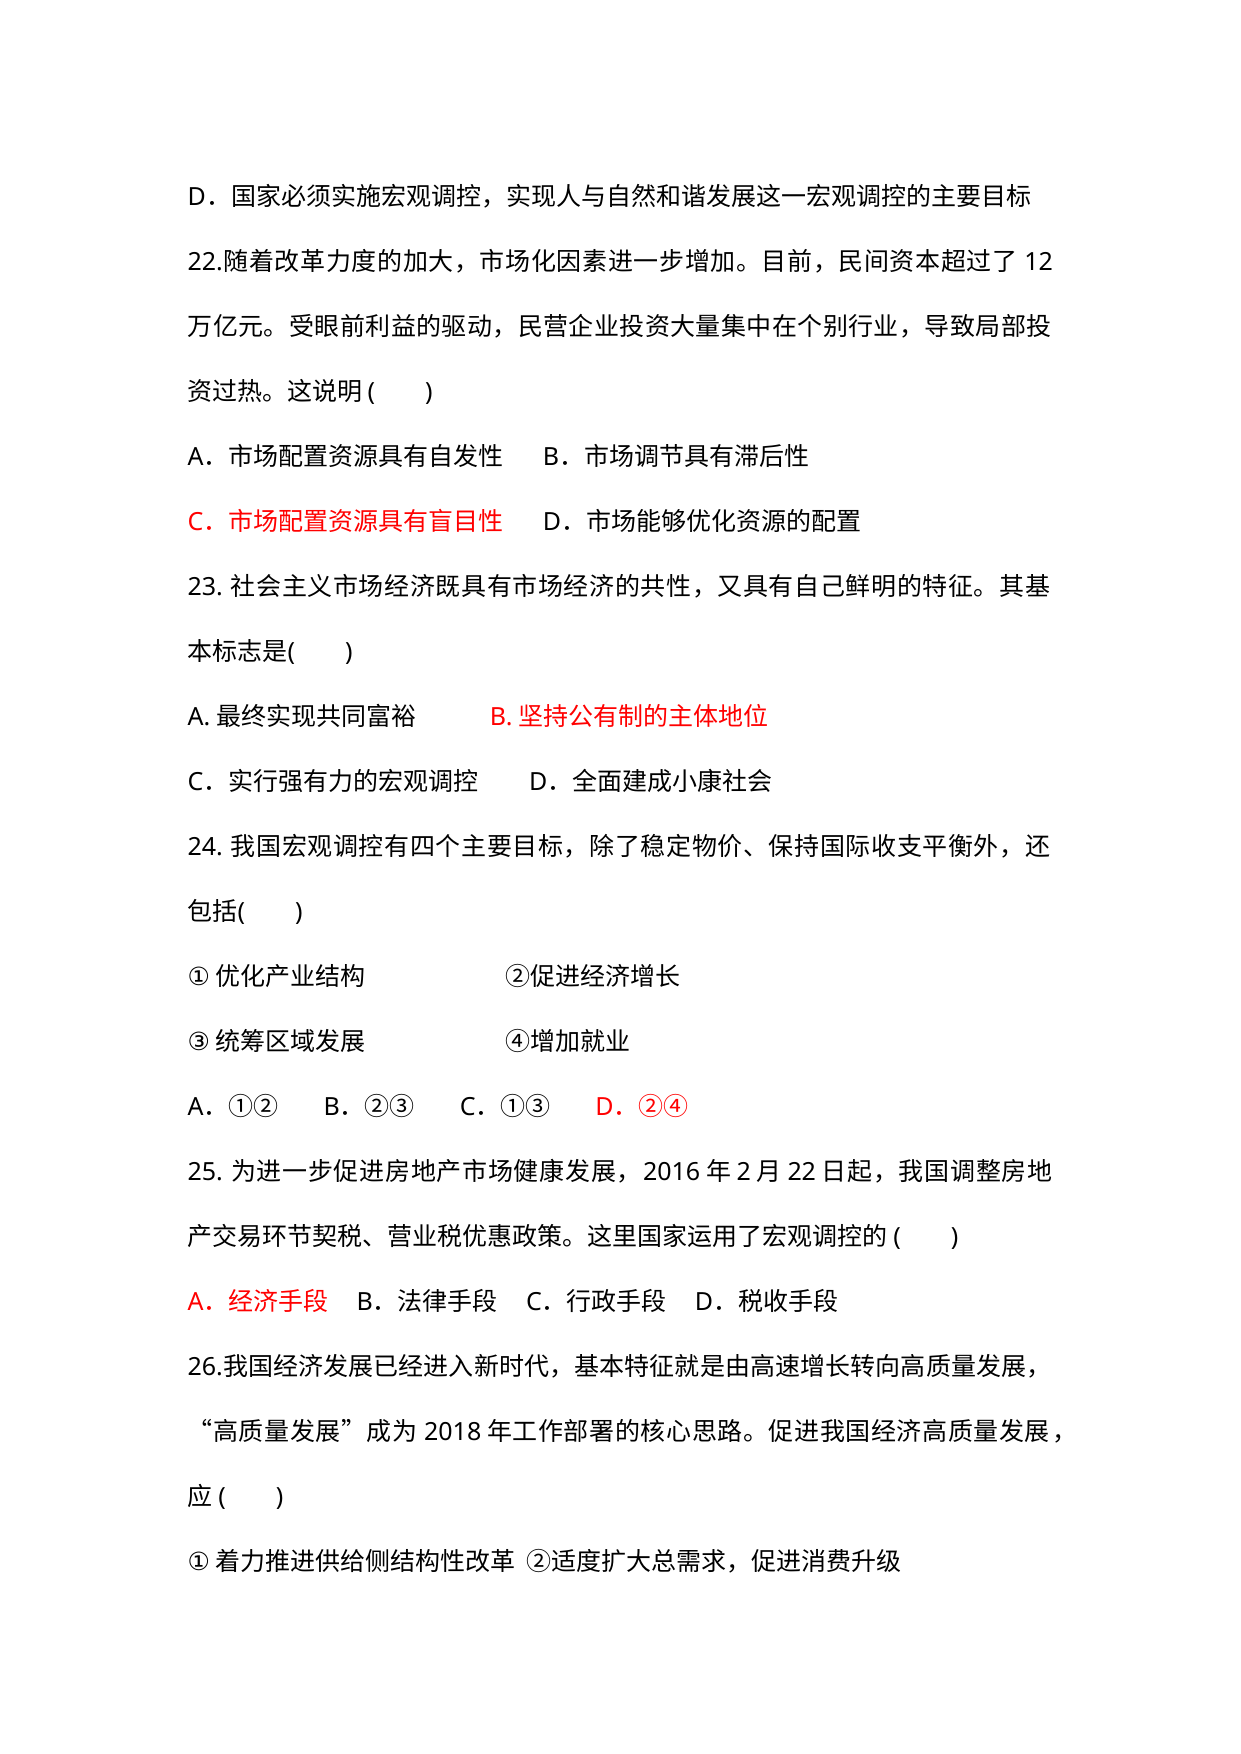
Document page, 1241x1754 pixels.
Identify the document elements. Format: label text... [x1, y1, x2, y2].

text C．市场配置资源具有盲目性 D．市场能够优化资源的配置 [187, 487, 1053, 552]
text 26.我国经济发展已经进入新时代，基本特征就是由高速增长转向高质量发展，“高质量发展”成为2018年工作部署的核心思路。促进我国经济高质量发展，应 ( ) [187, 1332, 1053, 1527]
text D．国家必须实施宏观调控，实现人与自然和谐发展这一宏观调控的主要目标 [187, 162, 1053, 227]
text 23. 社会主义市场经济既具有市场经济的共性，又具有自己鲜明的特征。其基本标志是( ) [187, 552, 1053, 682]
text 24. 我国宏观调控有四个主要目标，除了稳定物价、保持国际收支平衡外，还包括( ) [187, 812, 1053, 942]
text A．①② B．②③ C．①③ D．②④ [187, 1072, 1053, 1137]
text ③统筹区域发展 ④增加就业 [187, 1007, 1053, 1072]
text A. 最终实现共同富裕 B. 坚持公有制的主体地位 [187, 682, 1053, 747]
text 25. 为进一步促进房地产市场健康发展，2016年2月22日起，我国调整房地产交易环节契税、营业税优惠政策。这里国家运用了宏观调控的 ( ) [187, 1137, 1053, 1267]
text 22.随着改革力度的加大，市场化因素进一步增加。目前，民间资本超过了12万亿元。受眼前利益的驱动，民营企业投资大量集中在个别行业，导致局部投资过热。这说明 ( ) [187, 227, 1053, 422]
text A．市场配置资源具有自发性 B．市场调节具有滞后性 [187, 422, 1053, 487]
text ①着力推进供给侧结构性改革 ②适度扩大总需求，促进消费升级 [187, 1527, 1053, 1592]
text A．经济手段 B．法律手段 C．行政手段 D．税收手段 [187, 1267, 1053, 1332]
text ①优化产业结构 ②促进经济增长 [187, 942, 1053, 1007]
text C．实行强有力的宏观调控 D．全面建成小康社会 [187, 747, 1053, 812]
